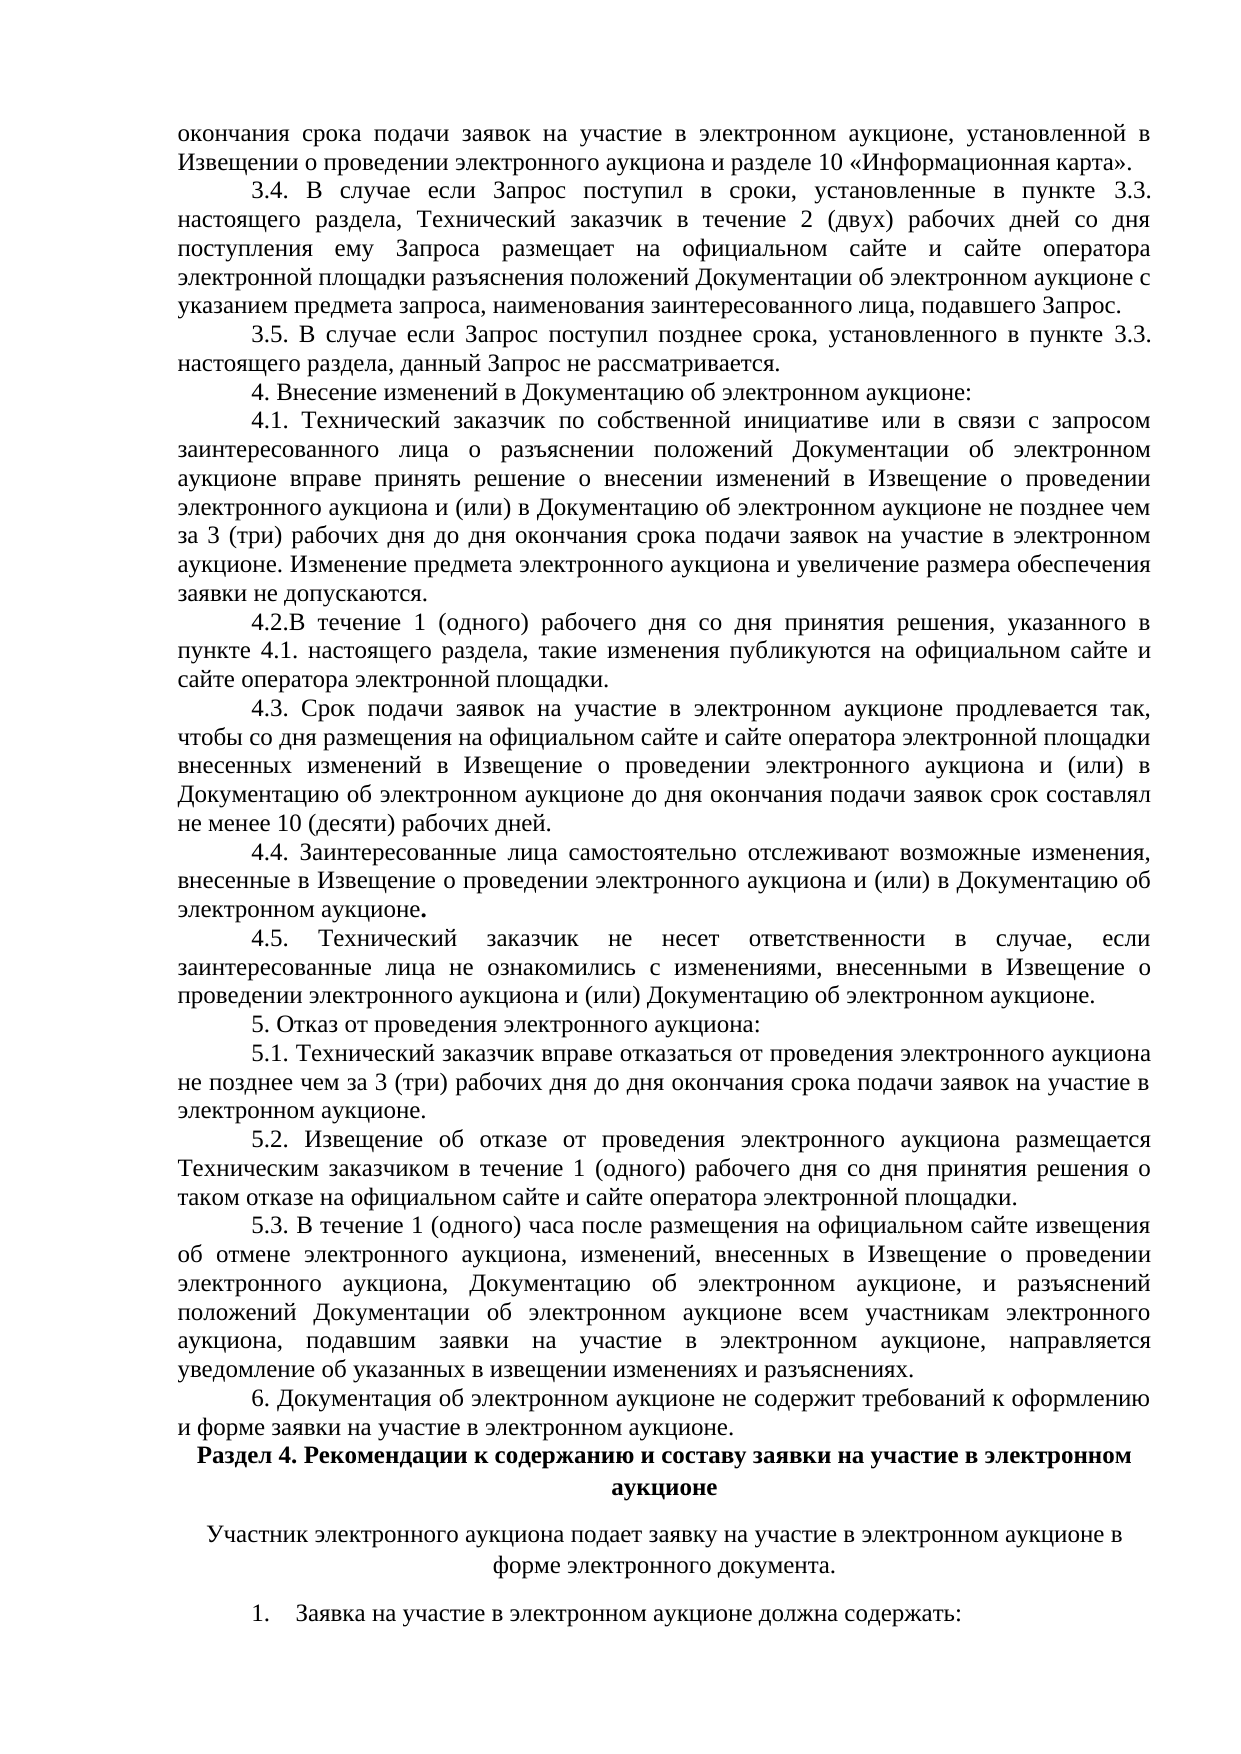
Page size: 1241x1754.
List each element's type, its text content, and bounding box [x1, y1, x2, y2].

text 4.1. Технический заказчик по собственной инициативе или в связи с запросом заинтересованного лица о разъяснении положений Документации об электронном аукционе вправе принять решение о внесении изменений в Извещение о проведении электронного аукциона и (или) в Документацию об электронном аукционе не позднее чем за 3 (три) рабочих дня до дня окончания срока подачи заявок на участие в электронном аукционе. Изменение предмета электронного аукциона и увеличение размера обеспечения заявки не допускаются. [177, 406, 1152, 607]
text 5.1. Технический заказчик вправе отказаться от проведения электронного аукциона не позднее чем за 3 (три) рабочих дня до дня окончания срока подачи заявок на участие в электронном аукционе. [177, 1038, 1152, 1124]
text 5.3. В течение 1 (одного) часа после размещения на официальном сайте извещения об отмене электронного аукциона, изменений, внесенных в Извещение о проведении электронного аукциона, Документацию об электронном аукционе, и разъяснений положений Документации об электронном аукционе всем участникам электронного аукциона, подавшим заявки на участие в электронном аукционе, направляется уведомление об указанных в извещении изменениях и разъяснениях. [177, 1211, 1152, 1383]
text 5.2. Извещение об отказе от проведения электронного аукциона размещается Техническим заказчиком в течение 1 (одного) рабочего дня со дня принятия решения о таком отказе на официальном сайте и сайте оператора электронной площадки. [177, 1124, 1152, 1211]
text Участник электронного аукциона подает заявку на участие в электронном аукционе в форме электронного документа. [177, 1519, 1152, 1579]
text 3.4. В случае если Запрос поступил в сроки, установленные в пункте 3.3. настоящего раздела, Технический заказчик в течение 2 (двух) рабочих дней со дня поступления ему Запроса размещает на официальном сайте и сайте оператора электронной площадки разъяснения положений Документации об электронном аукционе с указанием предмета запроса, наименования заинтересованного лица, подавшего Запрос. [177, 176, 1152, 319]
text 4.5. Технический заказчик не несет ответственности в случае, если заинтересованные лица не ознакомились с изменениями, внесенными в Извещение о проведении электронного аукциона и (или) Документацию об электронном аукционе. [177, 923, 1152, 1009]
text 4. Внесение изменений в Документацию об электронном аукционе: [177, 377, 1152, 406]
text 6. Документация об электронном аукционе не содержит требований к оформлению и форме заявки на участие в электронном аукционе. [177, 1383, 1152, 1441]
text 4.2.В течение 1 (одного) рабочего дня со дня принятия решения, указанного в пункте 4.1. настоящего раздела, такие изменения публикуются на официальном сайте и сайте оператора электронной площадки. [177, 607, 1152, 693]
text 4.4. Заинтересованные лица самостоятельно отслеживают возможные изменения, внесенные в Извещение о проведении электронного аукциона и (или) в Документацию об электронном аукционе. [177, 837, 1152, 923]
text 4.3. Срок подачи заявок на участие в электронном аукционе продлевается так, чтобы со дня размещения на официальном сайте и сайте оператора электронной площадки внесенных изменений в Извещение о проведении электронного аукциона и (или) в Документацию об электронном аукционе до дня окончания подачи заявок срок составлял не менее 10 (десяти) рабочих дней. [177, 693, 1152, 837]
list Заявка на участие в электронном аукционе должна содержать: [177, 1598, 1152, 1627]
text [177, 118, 1152, 176]
text Раздел 4. Рекомендации к содержанию и составу заявки на участие в электронном аукционе [177, 1441, 1152, 1500]
text 5. Отказ от проведения электронного аукциона: [177, 1009, 1152, 1038]
text 3.5. В случае если Запрос поступил позднее срока, установленного в пункте 3.3. настоящего раздела, данный Запрос не рассматривается. [177, 319, 1152, 377]
